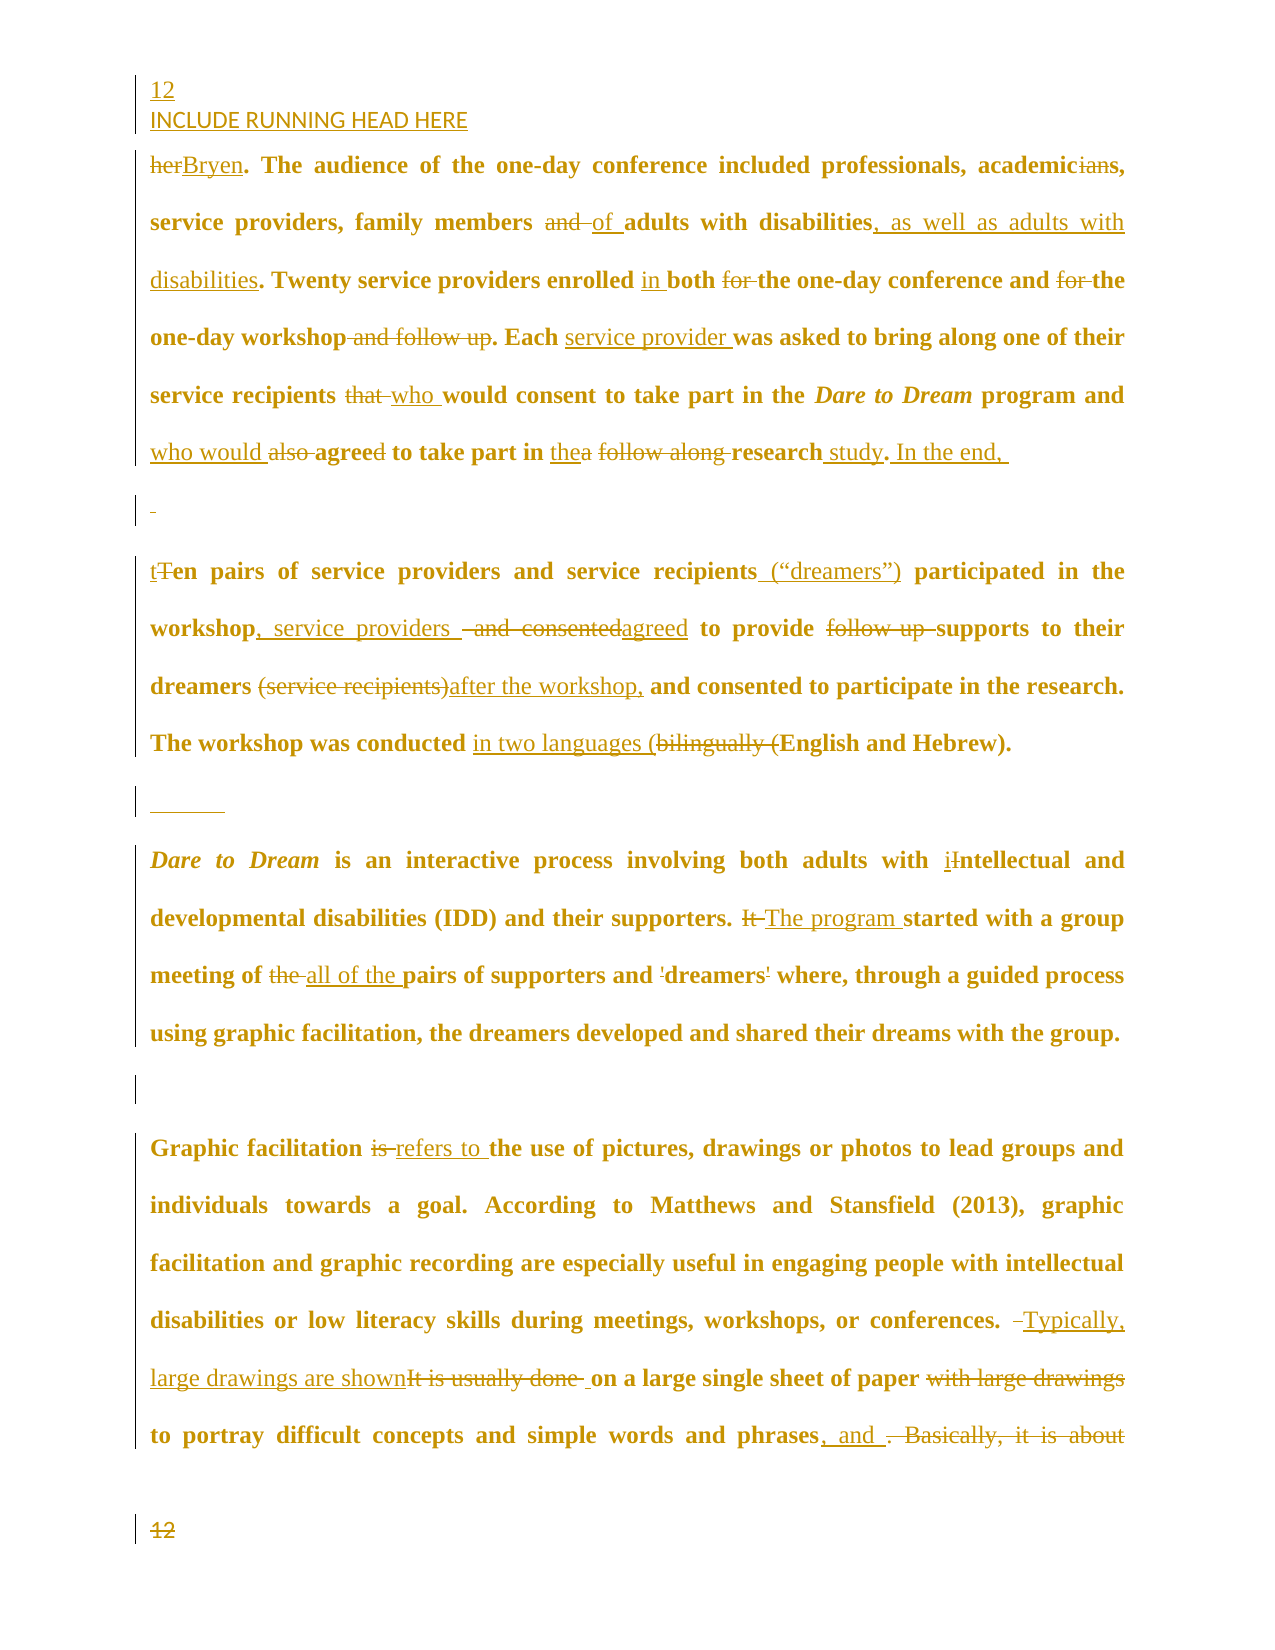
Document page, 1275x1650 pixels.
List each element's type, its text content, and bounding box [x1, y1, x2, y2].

text en pairs of service providers and service recipients participated in the workshop to provide supports to their dreamers and consented to participate in the research. The workshop was conducted English and Hebrew). [150, 556, 1125, 757]
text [150, 150, 1125, 466]
text Dare to Dream is an interactive process involving both adults with ntellectual and developmental disabilities (IDD) and their supporters. started with a group meeting of pairs of supporters and dreamers where, through a guided process using graphic facilitation, the dreamers developed and shared their dreams with the group. [150, 845, 1125, 1047]
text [150, 1133, 1125, 1449]
